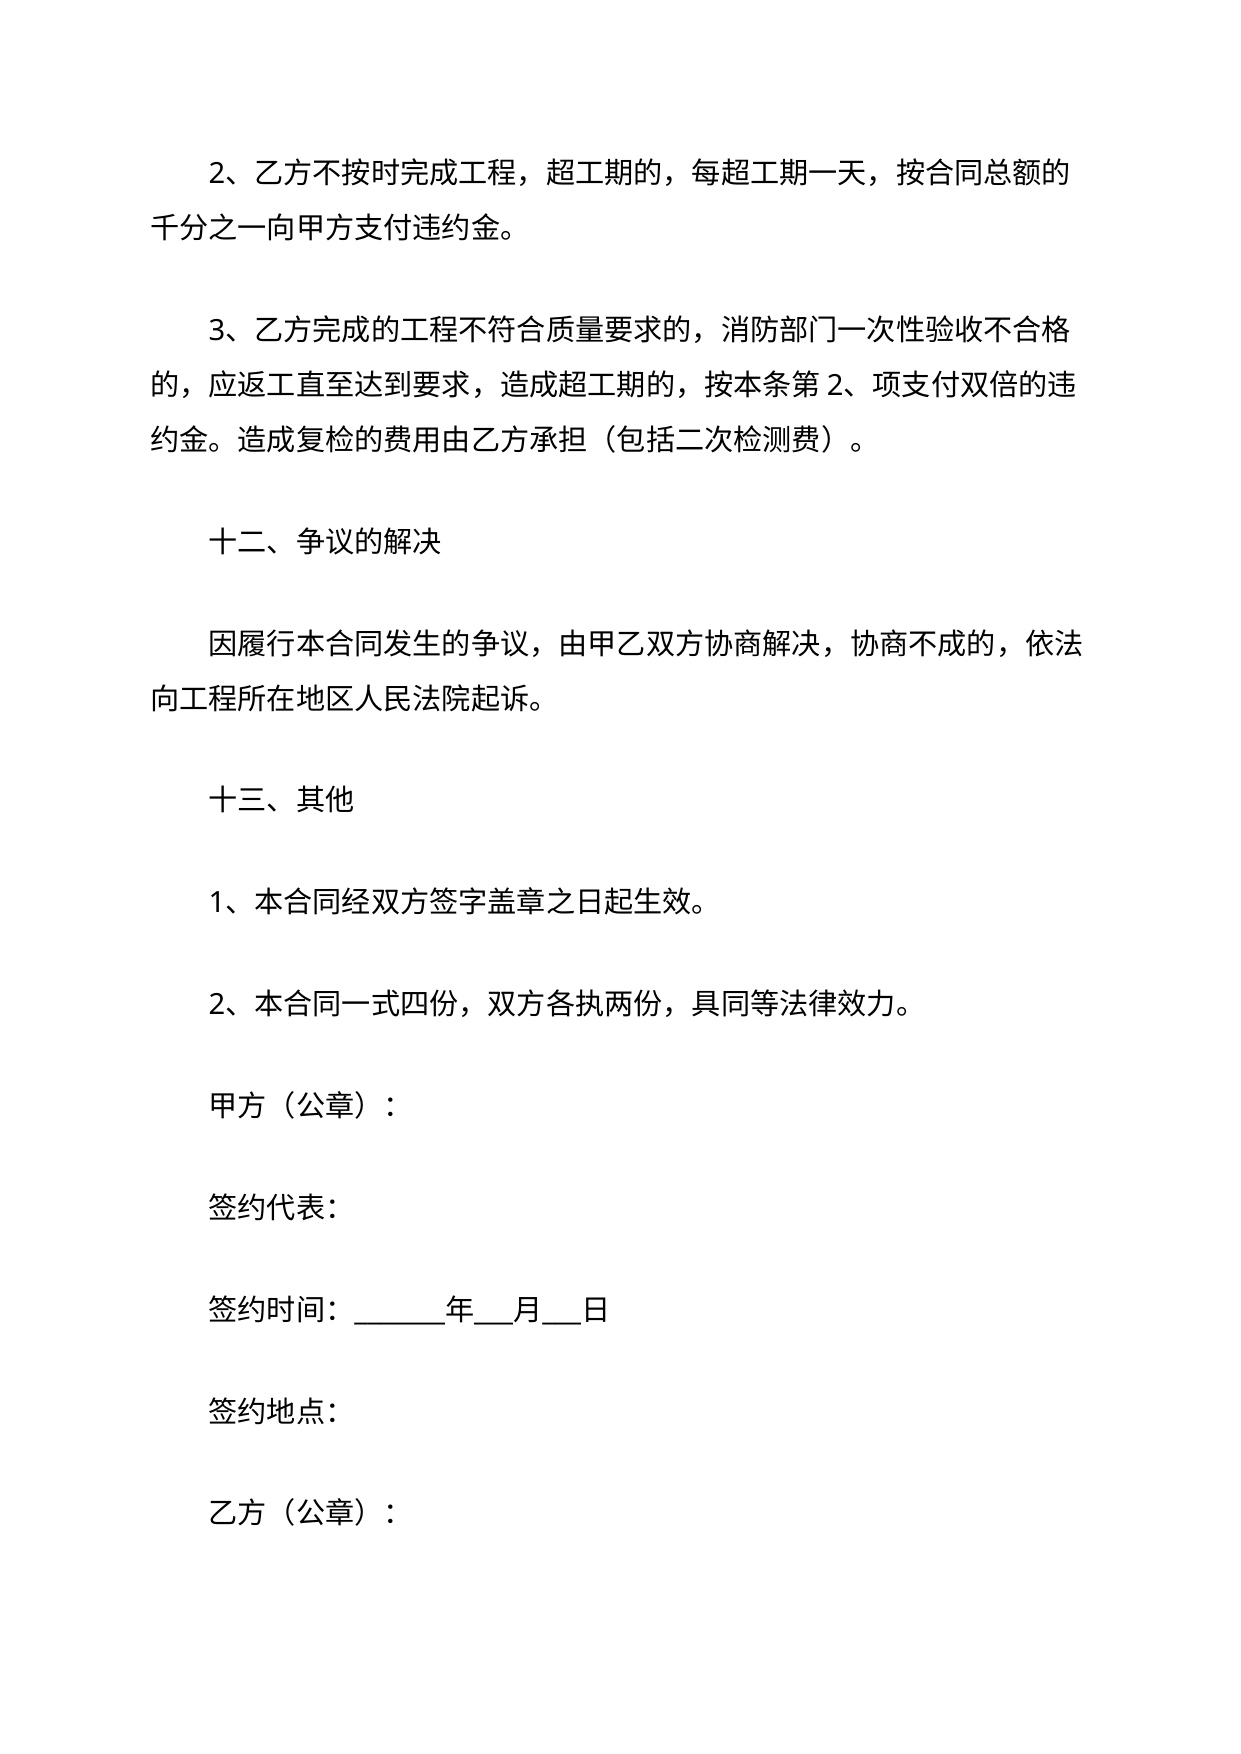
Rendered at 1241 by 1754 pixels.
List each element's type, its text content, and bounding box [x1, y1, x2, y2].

text 签约代表： [150, 1184, 1090, 1227]
text 因履行本合同发生的争议，由甲乙双方协商解决，协商不成的，依法向工程所在地区人民法院起诉。 [150, 620, 1090, 717]
text 2、本合同一式四份，双方各执两份，具同等法律效力。 [150, 981, 1090, 1023]
text 2、乙方不按时完成工程，超工期的，每超工期一天，按合同总额的千分之一向甲方支付违约金。 [150, 150, 1090, 247]
text 3、乙方完成的工程不符合质量要求的，消防部门一次性验收不合格的，应返工直至达到要求，造成超工期的，按本条第2、项支付双倍的违约金。造成复检的费用由乙方承担（包括二次检测费）。 [150, 307, 1090, 459]
text 甲方（公章）： [150, 1083, 1090, 1125]
text 1、本合同经双方签字盖章之日起生效。 [150, 879, 1090, 921]
text 签约时间：_______年___月___日 [150, 1286, 1090, 1329]
text 十二、争议的解决 [150, 518, 1090, 561]
text 签约地点： [150, 1388, 1090, 1431]
text 乙方（公章）： [150, 1490, 1090, 1532]
text 十三、其他 [150, 777, 1090, 819]
